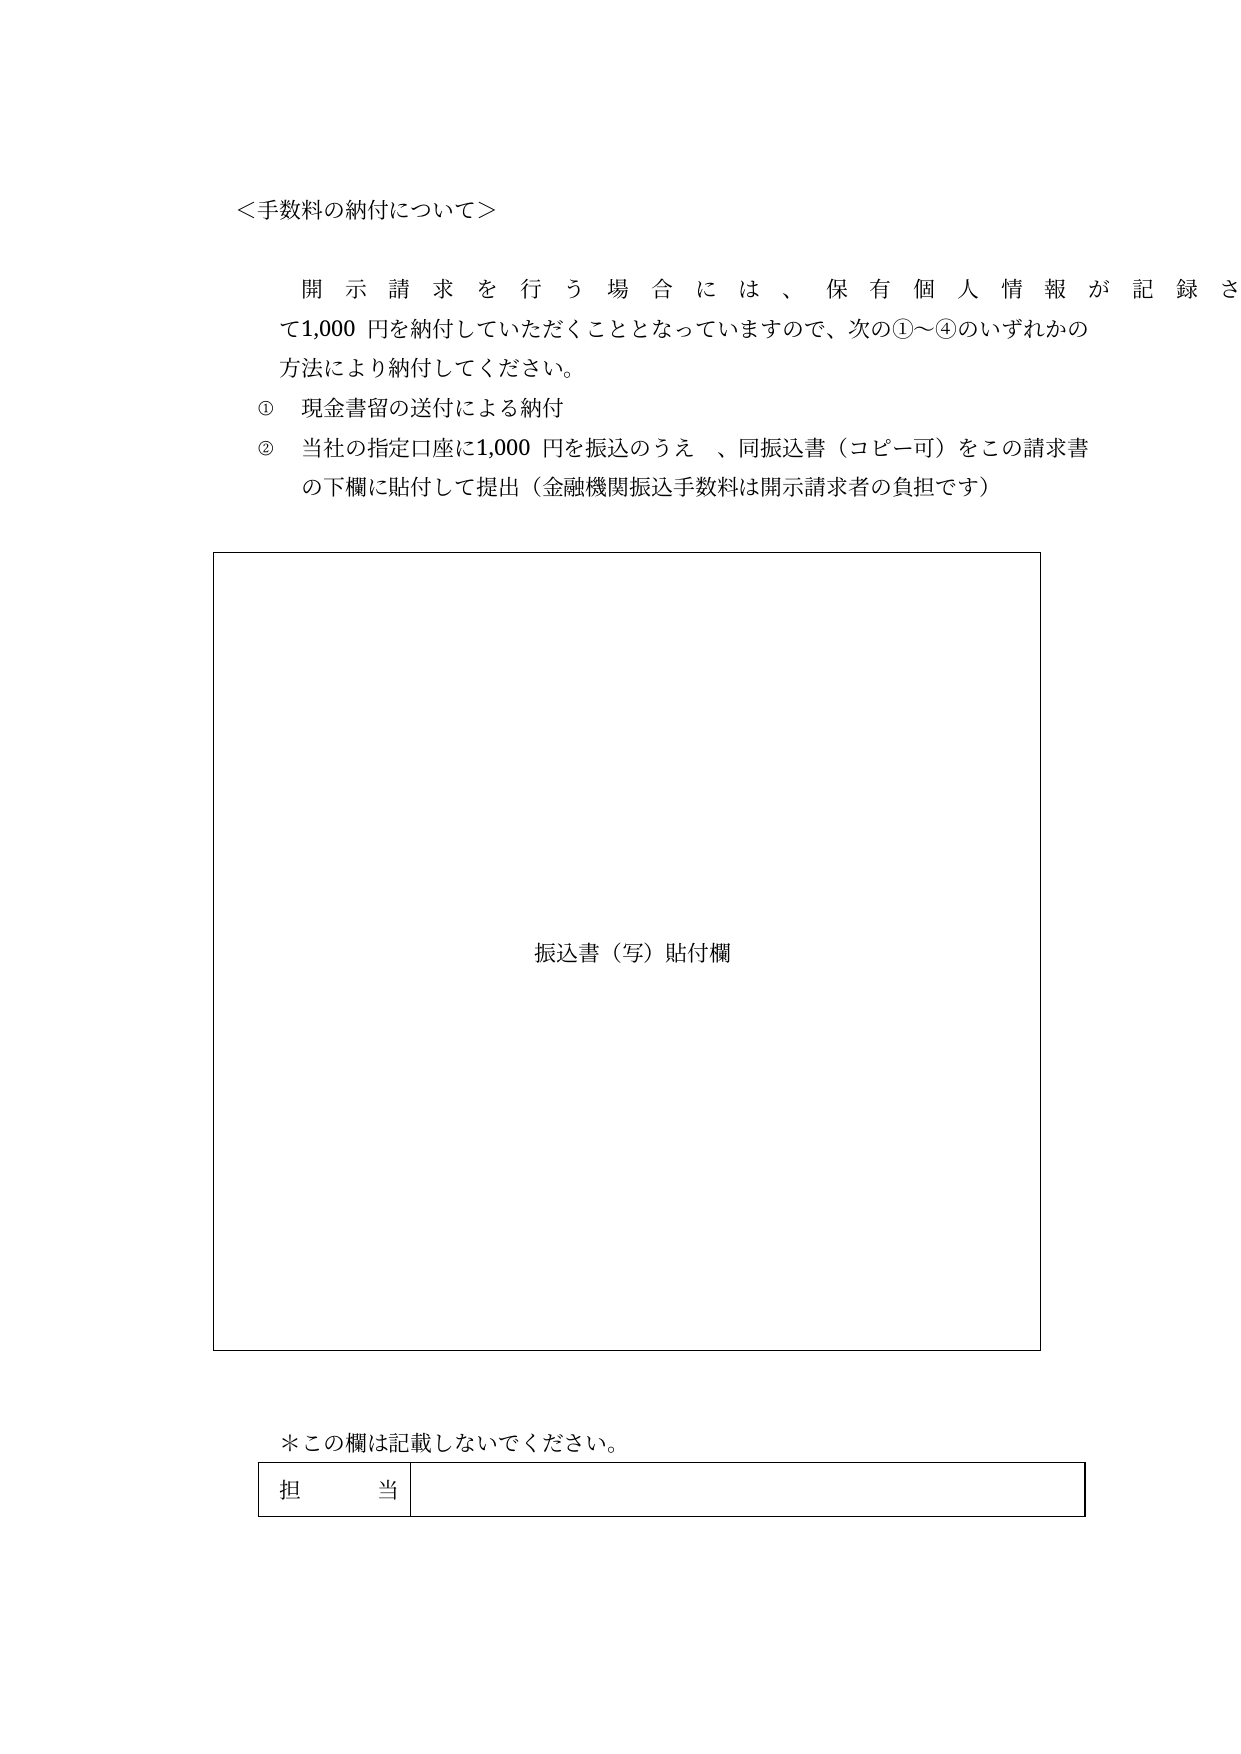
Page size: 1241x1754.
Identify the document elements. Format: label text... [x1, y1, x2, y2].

table_header 担当 [259, 1463, 410, 1516]
text 開示請求を行う場合には、保有個人情報が記録されている文書１件について1,000円を納付していただくこととなっていますので、次の①～④のいずれかの方法により納付してください。 [258, 268, 1089, 387]
table_header [411, 1463, 1084, 1516]
text ＊この欄は記載しないでください。 [214, 1422, 1089, 1462]
list 当社の指定口座に1,000円を振込のうえ、同振込書（コピー可）をこの請求書の下欄に貼付して提出（金融機関振込手数料は開示請求者の負担です） [257, 427, 1089, 506]
text ＜手数料の納付について＞ [214, 189, 1089, 229]
table_header 振込書（写）貼付欄 [214, 553, 1040, 1350]
list 現金書留の送付による納付 [257, 387, 1089, 427]
